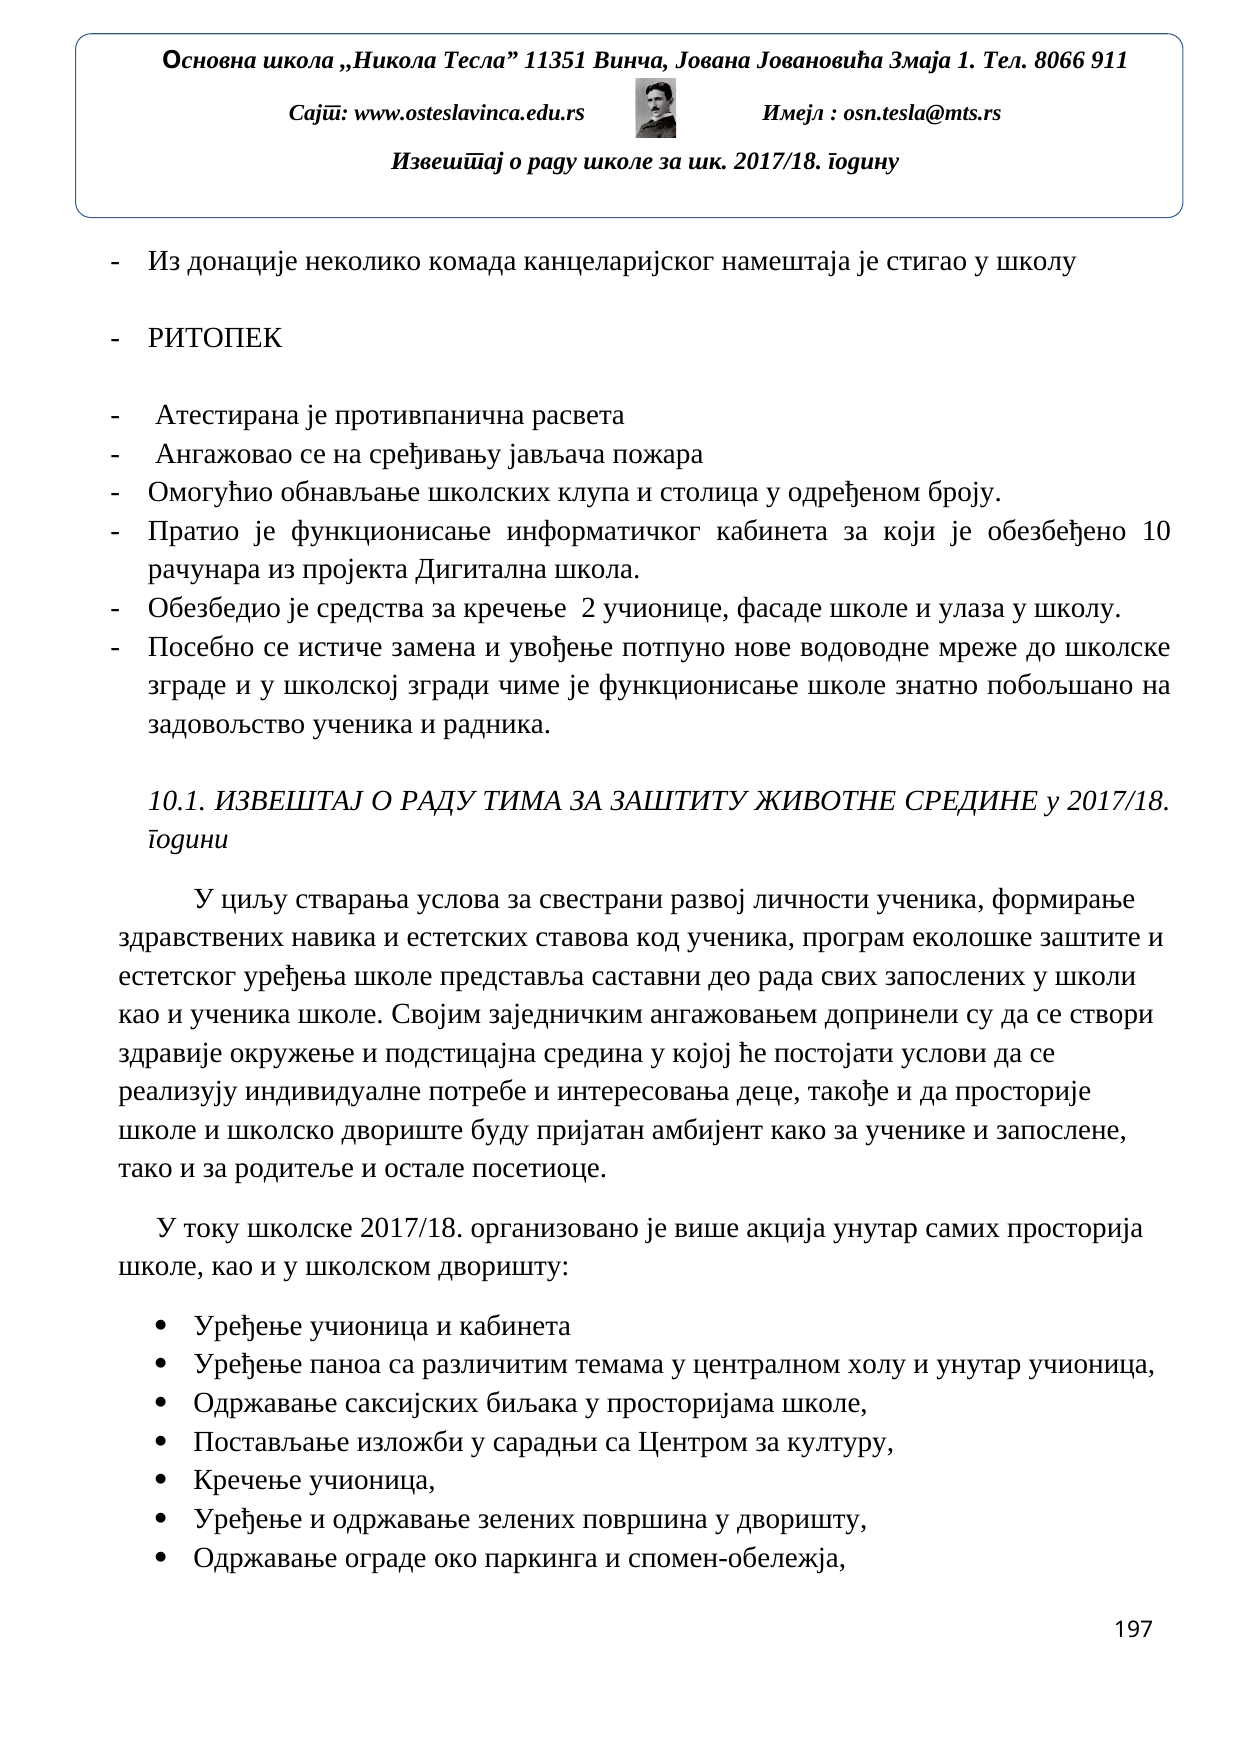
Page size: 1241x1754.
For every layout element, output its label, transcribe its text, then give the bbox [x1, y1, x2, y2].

list Одржавање ограде око паркинга и спомен-обележја, [156, 1540, 1172, 1573]
list РИТОПЕК [110, 320, 1172, 354]
list Уређење учионица и кабинета [156, 1308, 1172, 1341]
picture [635, 78, 677, 138]
list Пратио је функционисање информатичког кабинета за који је обезбеђено 10 рачунара из пројекта Дигитална школа. [110, 513, 1172, 585]
list Кречење учионица, [156, 1462, 1172, 1496]
text У циљу стварања услова за свестрани развој личности ученика, формирање здравствених навика и естетских ставова код ученика, програм еколошке заштите и естетског уређења школе представља саставни део рада свих запослених у школи као и ученика школе. Својим заједничким ангажовањем допринели су да се створи здравије окружење и подстицајна средина у којој ће постојати услови да се реализују индивидуалне потребе и интересовања деце, такође и да просторије школе и школско двориште буду пријатан амбијент како за ученике и запослене, тако и за родитеље и остале посетиоце. [118, 881, 1172, 1184]
list Ангажовао се на сређивању јављача пожара [110, 436, 1172, 469]
list 10.1. ИЗВЕШТАЈ О РАДУ ТИМА ЗА ЗАШТИТУ ЖИВОТНЕ СРЕДИНЕ у 2017/18. години [148, 783, 1172, 855]
list Из донације неколико комада канцеларијског намештаја је стигао у школу [110, 243, 1172, 277]
list Атестирана је противпанична расвета [110, 397, 1172, 431]
list Уређење паноа са различитим темама у централном холу и унутар учионица, [156, 1346, 1172, 1380]
list Омогућио обнављање школских клупа и столица у одређеном броју. [110, 474, 1172, 508]
list Уређење и одржавање зелених површина у дворишту, [156, 1501, 1172, 1535]
list Обезбедио је средства за кречење 2 учионице, фасаде школе и улаза у школу. [110, 590, 1172, 624]
list Постављање изложби у сарадњи са Центром за културу, [156, 1424, 1172, 1457]
text У току школске 2017/18. организовано је више акција унутар самих просторија школе, као и у школском дворишту: [118, 1210, 1172, 1282]
list Одржавање саксијских биљака у просторијама школе, [156, 1385, 1172, 1419]
list Посебно се истиче замена и увођење потпуно нове водоводне мреже до школске зграде и у школској згради чиме је функционисање школе знатно побољшано на задовољство ученика и радника. [110, 629, 1172, 739]
